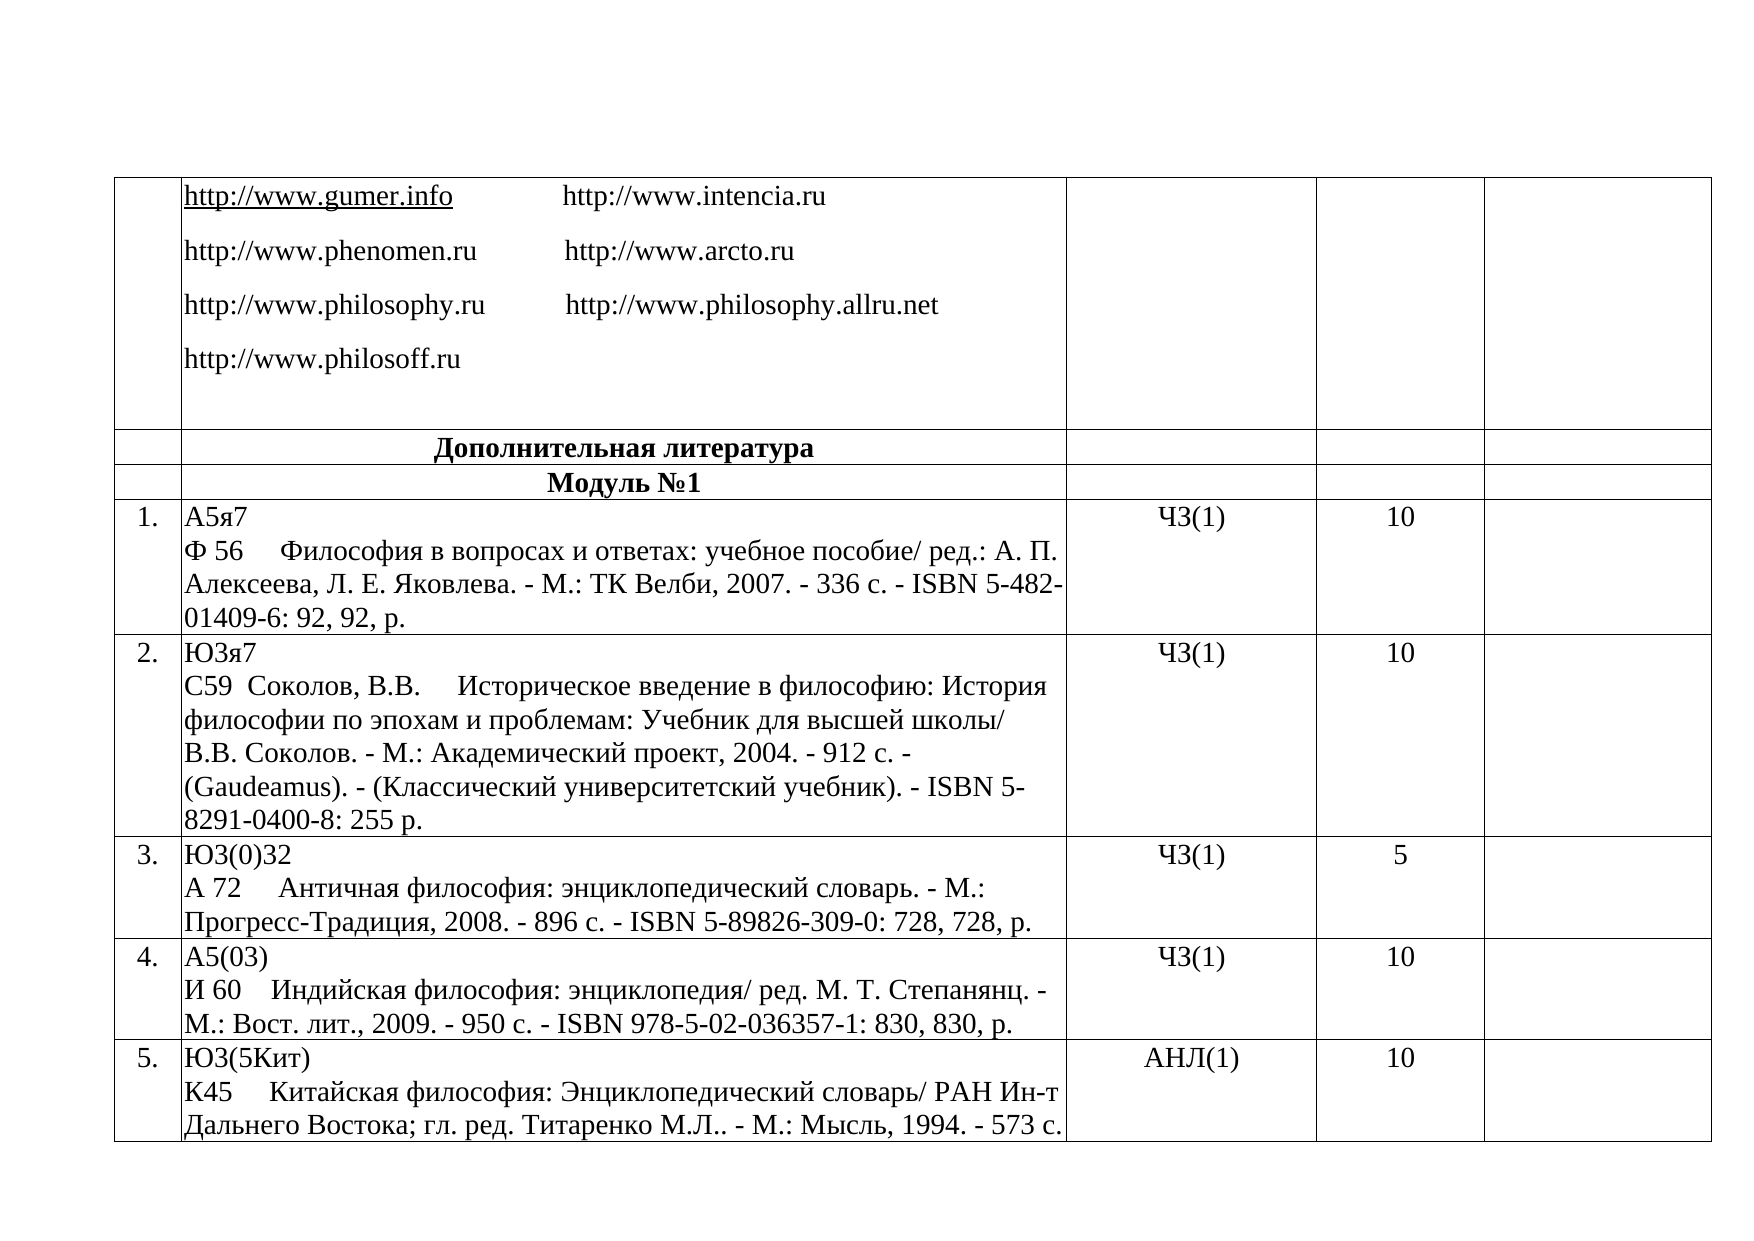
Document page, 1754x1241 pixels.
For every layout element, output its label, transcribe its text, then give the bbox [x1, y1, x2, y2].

table_cell ЧЗ(1) [1067, 635, 1316, 836]
table_cell 5. [115, 1040, 181, 1141]
table_cell 4. [115, 939, 181, 1039]
table_cell [1485, 1040, 1711, 1141]
table_cell [1317, 178, 1484, 429]
table_cell [1067, 465, 1316, 498]
table_cell [1067, 430, 1316, 464]
table_cell http://www.gumer.info http://www.intencia.ru http://www.phenomen.ru http://www.arcto.ru http://www.philosophy.ru http://www.philosophy.allru.net http://www.philosoff.ru [182, 178, 1066, 429]
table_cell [182, 1040, 1066, 1141]
table_cell [1485, 939, 1711, 1039]
table_cell А5(03) И 60 Индийская философия: энциклопедия/ ред. М. Т. Степанянц. - М.: Вост. лит., 2009. - 950 с. - ISBN 978-5-02-036357-1: 830, 830, р. [182, 939, 1066, 1039]
table_cell А5я7 Ф 56 Философия в вопросах и ответах: учебное пособие/ ред.: А. П. Алексеева, Л. Е. Яковлева. - М.: ТК Велби, 2007. - 336 с. - ISBN 5-482-01409-6: 92, 92, р. [182, 500, 1066, 634]
table_cell 10 [1317, 939, 1484, 1039]
table_cell [1485, 635, 1711, 836]
table_cell Ю3я7 С59 Соколов, В.В. Историческое введение в философию: История философии по эпохам и проблемам: Учебник для высшей школы/ В.В. Соколов. - М.: Академический проект, 2004. - 912 с. - (Gaudeamus). - (Классический университетский учебник). - ISBN 5-8291-0400-8: 255 р. [182, 635, 1066, 836]
table_cell 5 [1317, 837, 1484, 938]
table_cell [1067, 178, 1316, 429]
table_cell 1. [115, 500, 181, 634]
table_cell [1485, 430, 1711, 464]
table_cell Ю3(0)32 А 72 Античная философия: энциклопедический словарь. - М.: Прогресс-Традиция, 2008. - 896 с. - ISBN 5-89826-309-0: 728, 728, р. [182, 837, 1066, 938]
table_cell [1485, 178, 1711, 429]
table_cell 3. [115, 837, 181, 938]
table_cell [1485, 837, 1711, 938]
table_cell [115, 178, 181, 429]
table_cell 10 [1317, 500, 1484, 634]
table_cell Дополнительная литература [182, 430, 1066, 464]
table_cell 2. [115, 635, 181, 836]
table_cell Модуль №1 [182, 465, 1066, 498]
table_cell [115, 430, 181, 464]
table_cell [1317, 430, 1484, 464]
table_cell [1485, 465, 1711, 498]
table_cell ЧЗ(1) [1067, 837, 1316, 938]
table_cell АНЛ(1) [1067, 1040, 1316, 1141]
table_cell [1485, 500, 1711, 634]
table_cell 10 [1317, 635, 1484, 836]
table_cell ЧЗ(1) [1067, 500, 1316, 634]
table_cell [1317, 465, 1484, 498]
table_cell [115, 465, 181, 498]
table_cell 10 [1317, 1040, 1484, 1141]
table_cell ЧЗ(1) [1067, 939, 1316, 1039]
